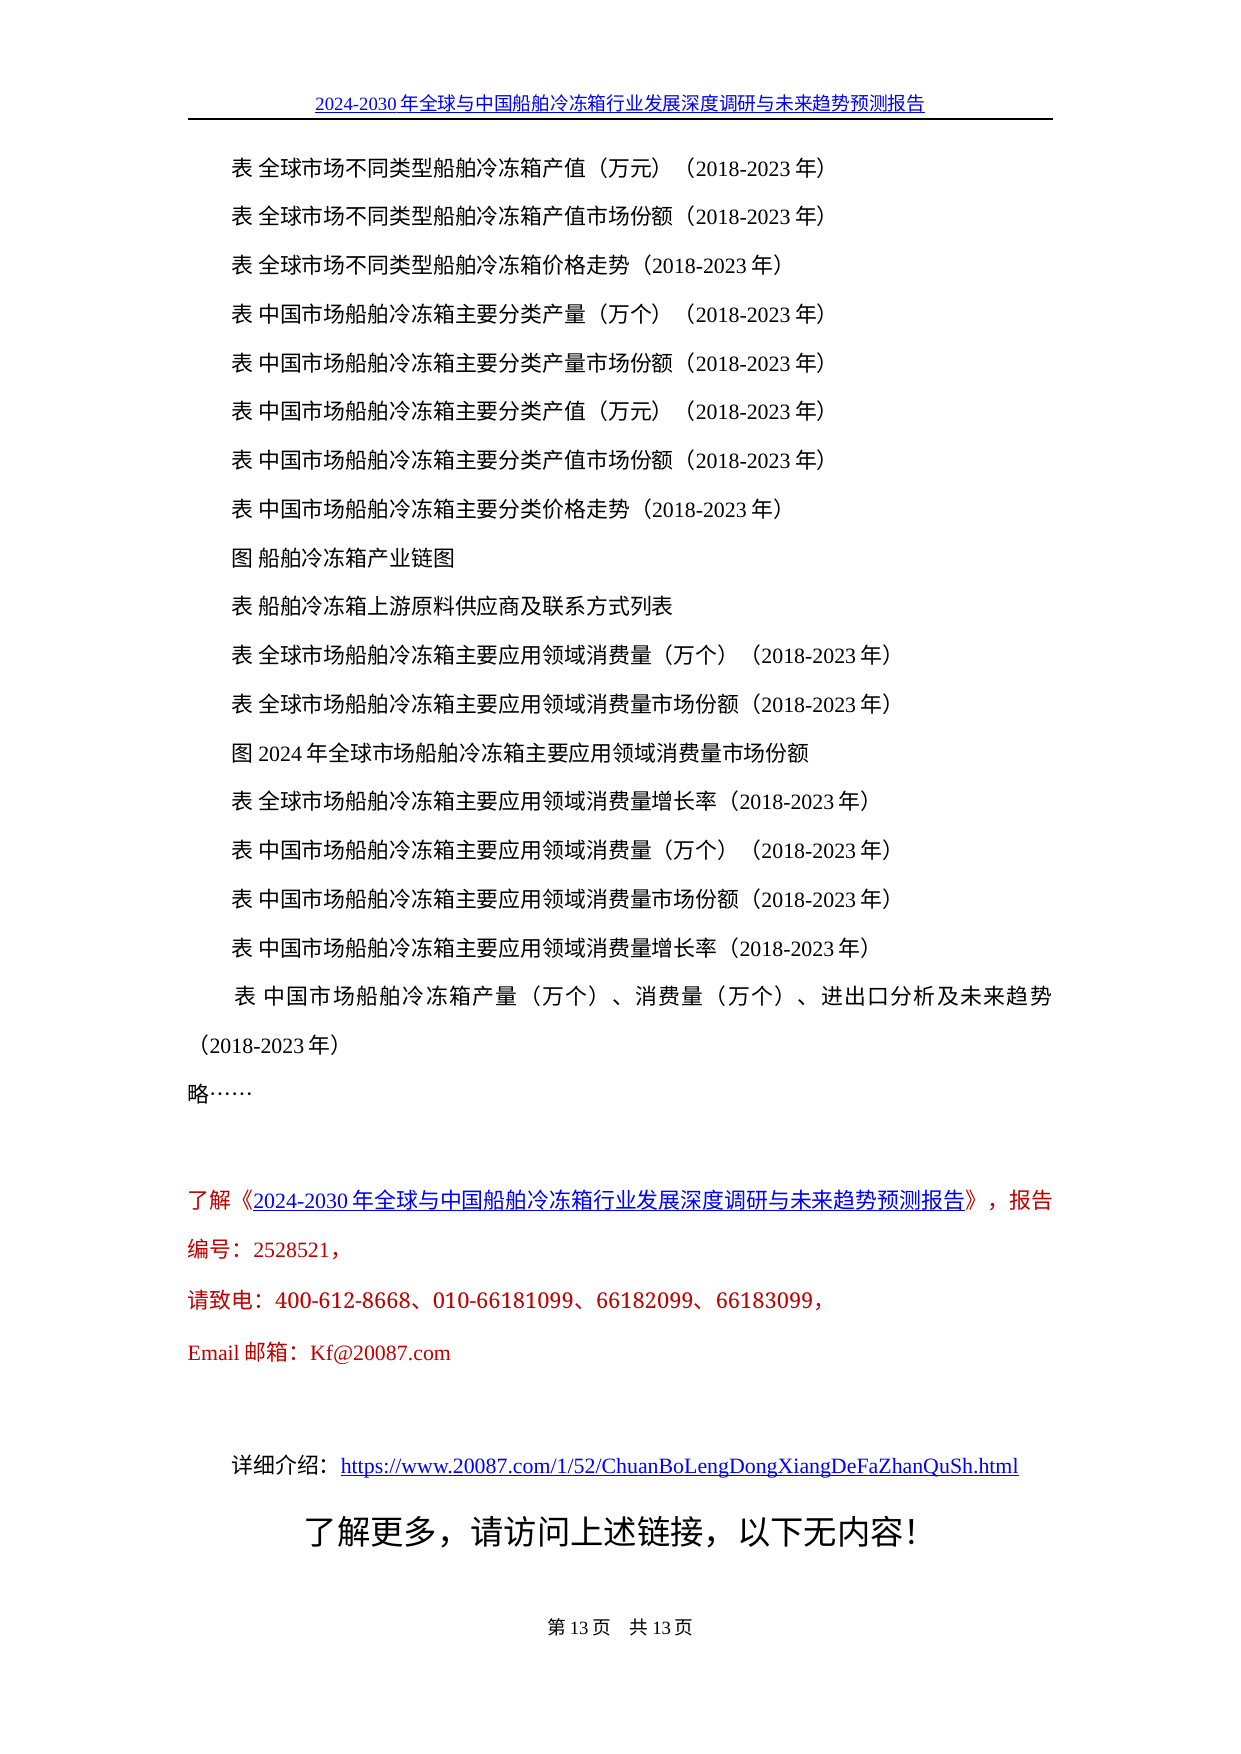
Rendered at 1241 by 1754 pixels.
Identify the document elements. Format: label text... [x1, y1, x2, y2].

text Email邮箱：Kf@20087.com [187, 1335, 1053, 1367]
text 了解《2024-2030年全球与中国船舶冷冻箱行业发展深度调研与未来趋势预测报告》，报告编号：2528521， [187, 1183, 1053, 1264]
text 请致电：400-612-8668、010-66181099、66182099、66183099， [187, 1283, 1053, 1316]
title 了解更多，请访问上述链接，以下无内容！ [187, 1498, 1053, 1563]
text 详细介绍：https://www.20087.com/1/52/ChuanBoLengDongXiangDeFaZhanQuSh.html [187, 1448, 1053, 1480]
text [187, 150, 1053, 1109]
